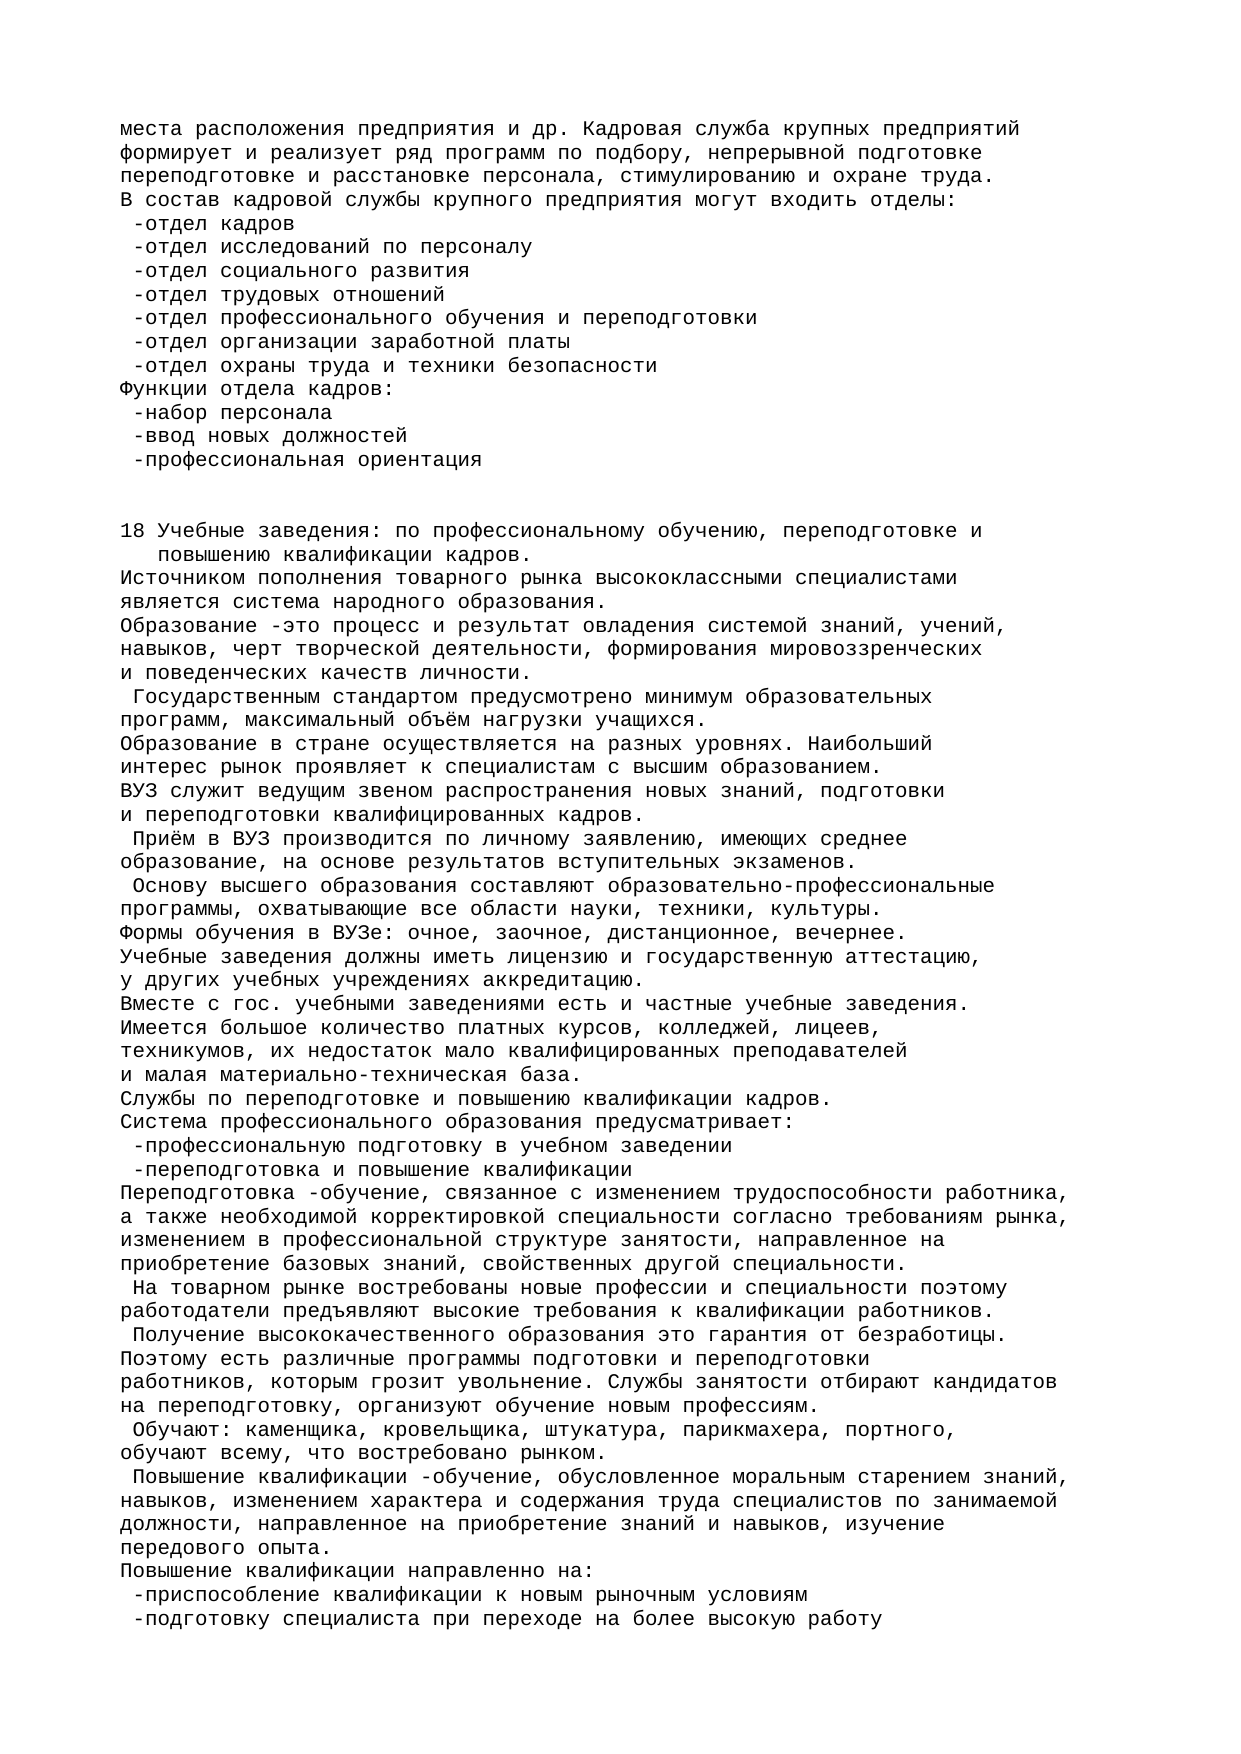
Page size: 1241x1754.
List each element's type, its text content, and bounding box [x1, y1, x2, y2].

text 18 Учебные заведения: по профессиональному обучению, переподготовке и [120, 520, 1120, 544]
text -отдел кадров [120, 213, 1120, 236]
text -отдел организации заработной платы [120, 331, 1120, 354]
text -приспособление квалификации к новым рыночным условиям [120, 1584, 1120, 1608]
text является система народного образования. [120, 591, 1120, 615]
text Образование в стране осуществляется на разных уровнях. Наибольший [120, 733, 1120, 757]
text техникумов, их недостаток мало квалифицированных преподавателей [120, 1040, 1120, 1064]
text -переподготовка и повышение квалификации [120, 1158, 1120, 1182]
text у других учебных учреждениях аккредитацию. [120, 969, 1120, 993]
text Обучают: каменщика, кровельщика, штукатура, парикмахера, портного, [120, 1419, 1120, 1442]
text обучают всему, что востребовано рынком. [120, 1442, 1120, 1466]
text Система профессионального образования предусматривает: [120, 1111, 1120, 1135]
text места расположения предприятия и др. Кадровая служба крупных предприятий [120, 118, 1120, 142]
text Источником пополнения товарного рынка высококлассными специалистами [120, 567, 1120, 591]
text -набор персонала [120, 402, 1120, 426]
text навыков, изменением характера и содержания труда специалистов по занимаемой [120, 1489, 1120, 1513]
text Функции отдела кадров: [120, 378, 1120, 402]
text интерес рынок проявляет к специалистам с высшим образованием. [120, 757, 1120, 780]
text В состав кадровой службы крупного предприятия могут входить отделы: [120, 189, 1120, 213]
text формирует и реализует ряд программ по подбору, непрерывной подготовке [120, 142, 1120, 165]
text Формы обучения в ВУЗе: очное, заочное, дистанционное, вечернее. [120, 922, 1120, 946]
text -профессиональную подготовку в учебном заведении [120, 1135, 1120, 1158]
text Учебные заведения должны иметь лицензию и государственную аттестацию, [120, 946, 1120, 969]
text переподготовке и расстановке персонала, стимулированию и охране труда. [120, 165, 1120, 189]
text Повышение квалификации -обучение, обусловленное моральным старением знаний, [120, 1466, 1120, 1489]
text на переподготовку, организуют обучение новым профессиям. [120, 1395, 1120, 1419]
text изменением в профессиональной структуре занятости, направленное на [120, 1229, 1120, 1253]
text -отдел социального развития [120, 260, 1120, 284]
text Имеется большое количество платных курсов, колледжей, лицеев, [120, 1017, 1120, 1040]
text и поведенческих качеств личности. [120, 662, 1120, 686]
text -отдел исследований по персоналу [120, 236, 1120, 260]
text Основу высшего образования составляют образовательно-профессиональные [120, 875, 1120, 898]
text повышению квалификации кадров. [120, 544, 1120, 567]
text а также необходимой корректировкой специальности согласно требованиям рынка, [120, 1206, 1120, 1229]
text ВУЗ служит ведущим звеном распространения новых знаний, подготовки [120, 780, 1120, 804]
text и переподготовки квалифицированных кадров. [120, 804, 1120, 827]
text программы, охватывающие все области науки, техники, культуры. [120, 898, 1120, 922]
text -отдел профессионального обучения и переподготовки [120, 307, 1120, 331]
text Получение высококачественного образования это гарантия от безработицы. [120, 1324, 1120, 1348]
text -ввод новых должностей [120, 426, 1120, 449]
text Государственным стандартом предусмотрено минимум образовательных [120, 686, 1120, 709]
text программ, максимальный объём нагрузки учащихся. [120, 709, 1120, 733]
text Приём в ВУЗ производится по личному заявлению, имеющих среднее [120, 827, 1120, 851]
text На товарном рынке востребованы новые профессии и специальности поэтому [120, 1277, 1120, 1300]
text Повышение квалификации направленно на: [120, 1561, 1120, 1584]
text Вместе с гос. учебными заведениями есть и частные учебные заведения. [120, 993, 1120, 1017]
text Образование -это процесс и результат овладения системой знаний, учений, [120, 615, 1120, 638]
text Службы по переподготовке и повышению квалификации кадров. [120, 1088, 1120, 1111]
text Поэтому есть различные программы подготовки и переподготовки [120, 1348, 1120, 1371]
text должности, направленное на приобретение знаний и навыков, изучение [120, 1513, 1120, 1537]
text -отдел трудовых отношений [120, 284, 1120, 307]
text навыков, черт творческой деятельности, формирования мировоззренческих [120, 638, 1120, 662]
text -профессиональная ориентация [120, 449, 1120, 473]
text образование, на основе результатов вступительных экзаменов. [120, 851, 1120, 875]
text -отдел охраны труда и техники безопасности [120, 354, 1120, 378]
text и малая материально-техническая база. [120, 1064, 1120, 1088]
text приобретение базовых знаний, свойственных другой специальности. [120, 1253, 1120, 1277]
text работодатели предъявляют высокие требования к квалификации работников. [120, 1300, 1120, 1324]
text -подготовку специалиста при переходе на более высокую работу [120, 1608, 1120, 1631]
text передового опыта. [120, 1537, 1120, 1561]
text Переподготовка -обучение, связанное с изменением трудоспособности работника, [120, 1182, 1120, 1206]
text работников, которым грозит увольнение. Службы занятости отбирают кандидатов [120, 1371, 1120, 1395]
